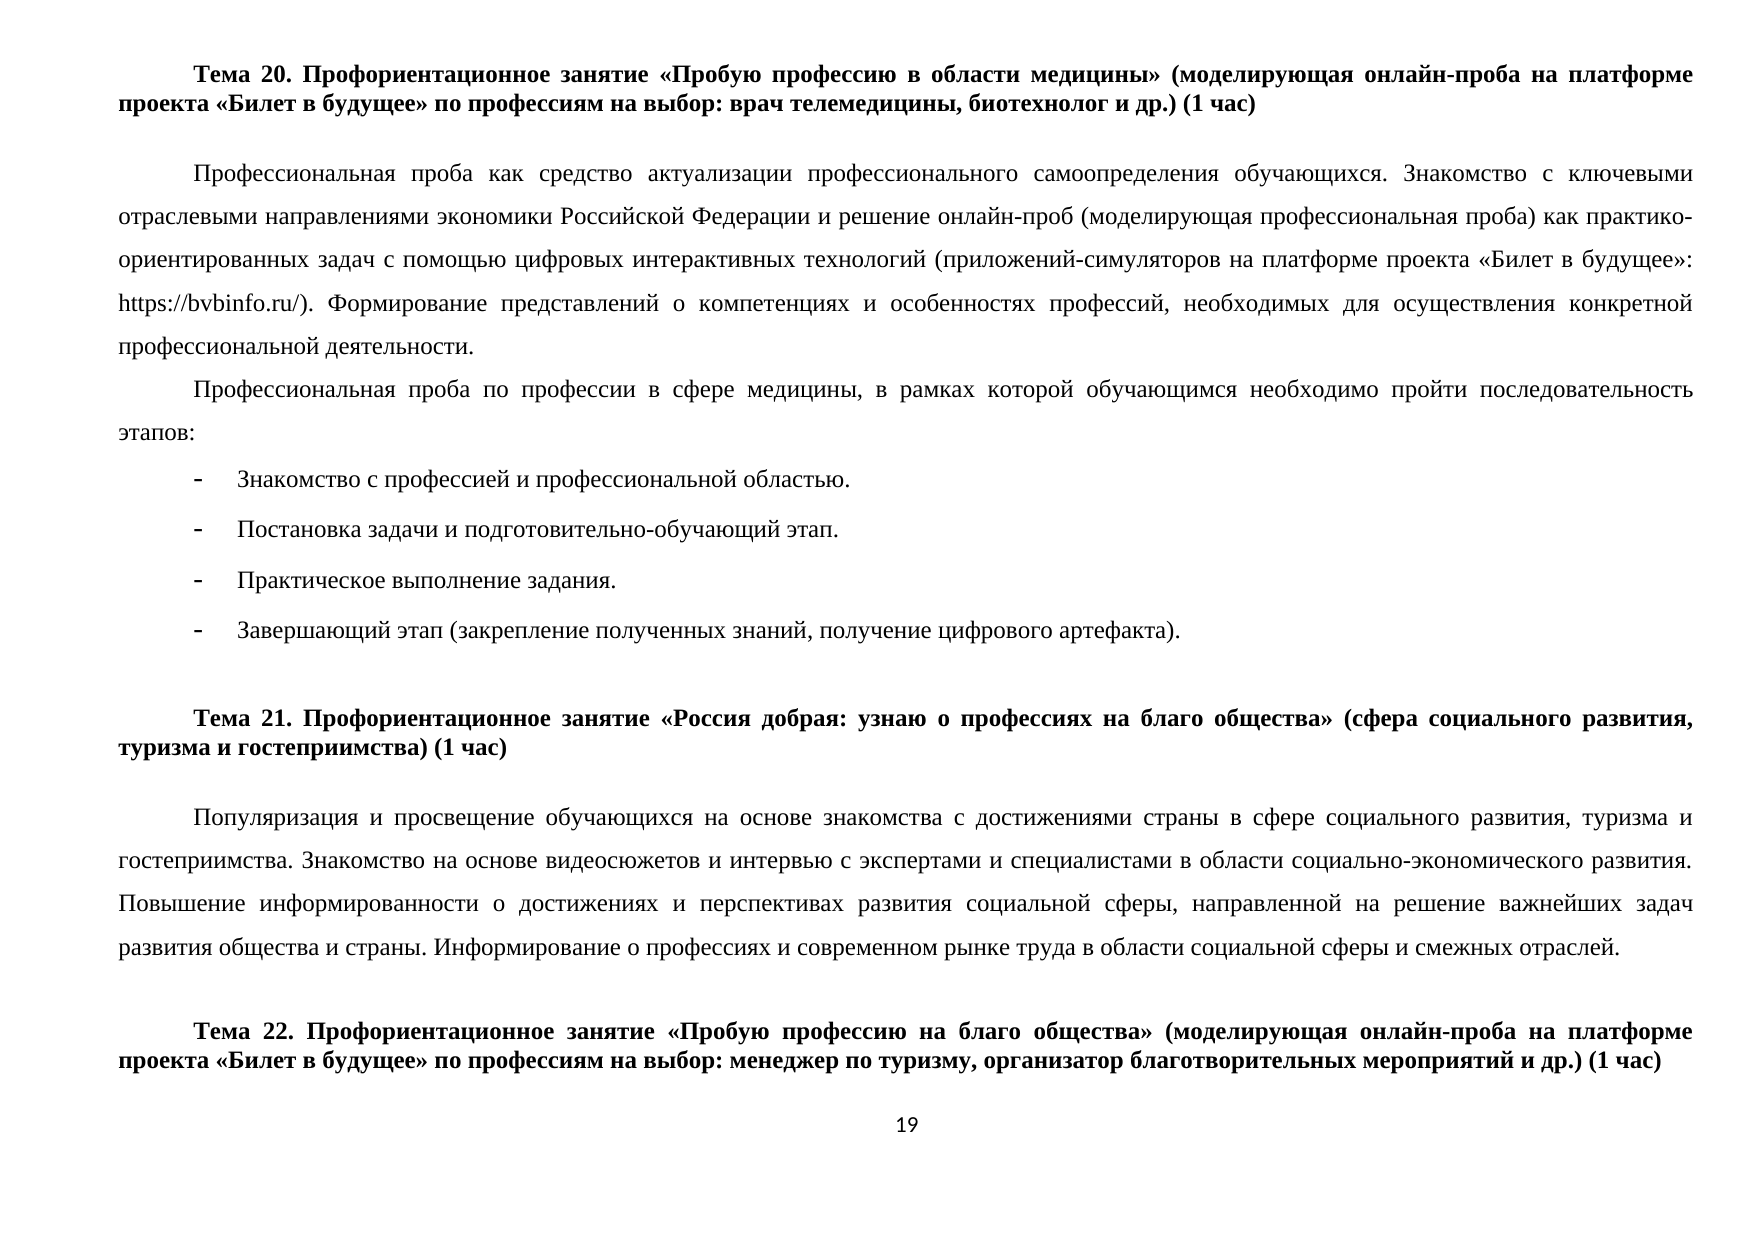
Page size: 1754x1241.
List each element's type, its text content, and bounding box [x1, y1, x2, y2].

list Практическое выполнение задания. [118, 561, 1695, 594]
text Профессиональная проба как средство актуализации профессионального самоопределения обучающихся. Знакомство с ключевыми отраслевыми направлениями экономики Российской Федерации и решение онлайн-проб (моделирующая профессиональная проба) как практико-ориентированных задач с помощью цифровых интерактивных технологий (приложений-симуляторов на платформе проекта «Билет в будущее»: https://bvbinfo.ru/). Формирование представлений о компетенциях и особенностях профессий, необходимых для осуществления конкретной профессиональной деятельности. [118, 158, 1695, 359]
list Знакомство с профессией и профессиональной областью. [118, 460, 1695, 494]
list Постановка задачи и подготовительно-обучающий этап. [118, 510, 1695, 544]
text Тема 20. Профориентационное занятие «Пробую профессию в области медицины» (моделирующая онлайн-проба на платформе проекта «Билет в будущее» по профессиям на выбор: врач телемедицины, биотехнолог и др.) (1 час) [118, 59, 1695, 117]
text Профессиональная проба по профессии в сфере медицины, в рамках которой обучающимся необходимо пройти последовательность этапов: [118, 374, 1695, 446]
list Завершающий этап (закрепление полученных знаний, получение цифрового артефакта). [118, 611, 1695, 644]
text Тема 21. Профориентационное занятие «Россия добрая: узнаю о профессиях на благо общества» (сфера социального развития, туризма и гостеприимства) (1 час) [118, 703, 1695, 761]
text Тема 22. Профориентационное занятие «Пробую профессию на благо общества» (моделирующая онлайн-проба на платформе проекта «Билет в будущее» по профессиям на выбор: менеджер по туризму, организатор благотворительных мероприятий и др.) (1 час) [118, 1016, 1695, 1074]
text Популяризация и просвещение обучающихся на основе знакомства с достижениями страны в сфере социального развития, туризма и гостеприимства. Знакомство на основе видеосюжетов и интервью с экспертами и специалистами в области социально-экономического развития. Повышение информированности о достижениях и перспективах развития социальной сферы, направленной на решение важнейших задач развития общества и страны. Информирование о профессиях и современном рынке труда в области социальной сферы и смежных отраслей. [118, 802, 1695, 960]
